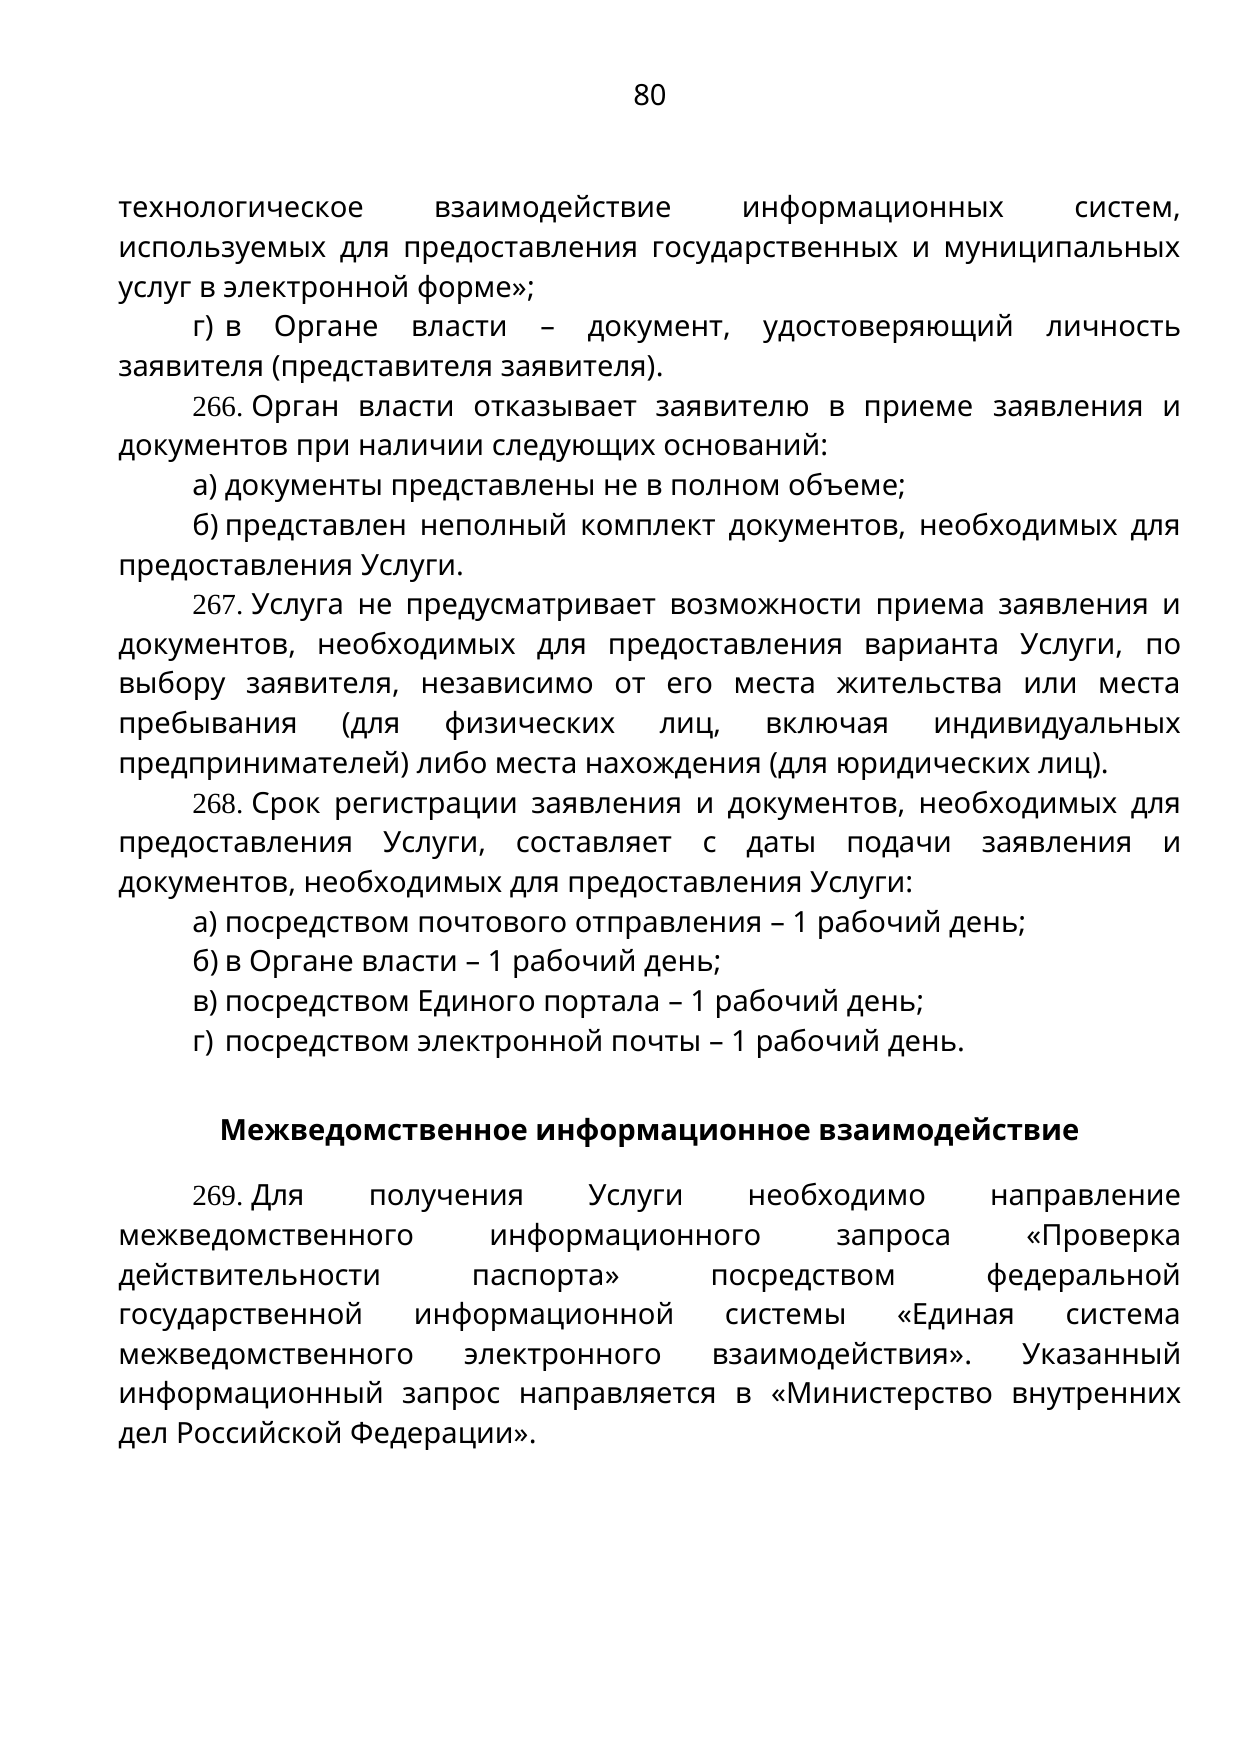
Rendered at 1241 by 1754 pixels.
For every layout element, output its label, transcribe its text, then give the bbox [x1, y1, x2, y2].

list Орган власти отказывает заявителю в приеме заявления и документов при наличии следующих оснований: [118, 385, 1181, 464]
list документы представлены не в полном объеме; [118, 464, 1181, 504]
list в Органе власти – документ, удостоверяющий личность заявителя (представителя заявителя). [118, 306, 1181, 385]
list Услуга не предусматривает возможности приема заявления и документов, необходимых для предоставления варианта Услуги, по выбору заявителя, независимо от его места жительства или места пребывания (для физических лиц, включая индивидуальных предпринимателей) либо места нахождения (для юридических лиц). [118, 583, 1181, 782]
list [118, 187, 1181, 306]
list посредством почтового отправления – 1 рабочий день; [118, 901, 1181, 941]
list в Органе власти – 1 рабочий день; [118, 941, 1181, 980]
list посредством электронной почты – 1 рабочий день. [118, 1020, 1181, 1060]
list Для получения Услуги необходимо направление межведомственного информационного запроса «Проверка действительности паспорта» посредством федеральной государственной информационной системы «Единая система межведомственного электронного взаимодействия». Указанный информационный запрос направляется в «Министерство внутренних дел Российской Федерации». [118, 1174, 1181, 1452]
list представлен неполный комплект документов, необходимых для предоставления Услуги. [118, 504, 1181, 583]
list посредством Единого портала – 1 рабочий день; [118, 980, 1181, 1020]
text Межведомственное информационное взаимодействие [118, 1110, 1181, 1149]
list Срок регистрации заявления и документов, необходимых для предоставления Услуги, составляет с даты подачи заявления и документов, необходимых для предоставления Услуги: [118, 782, 1181, 901]
